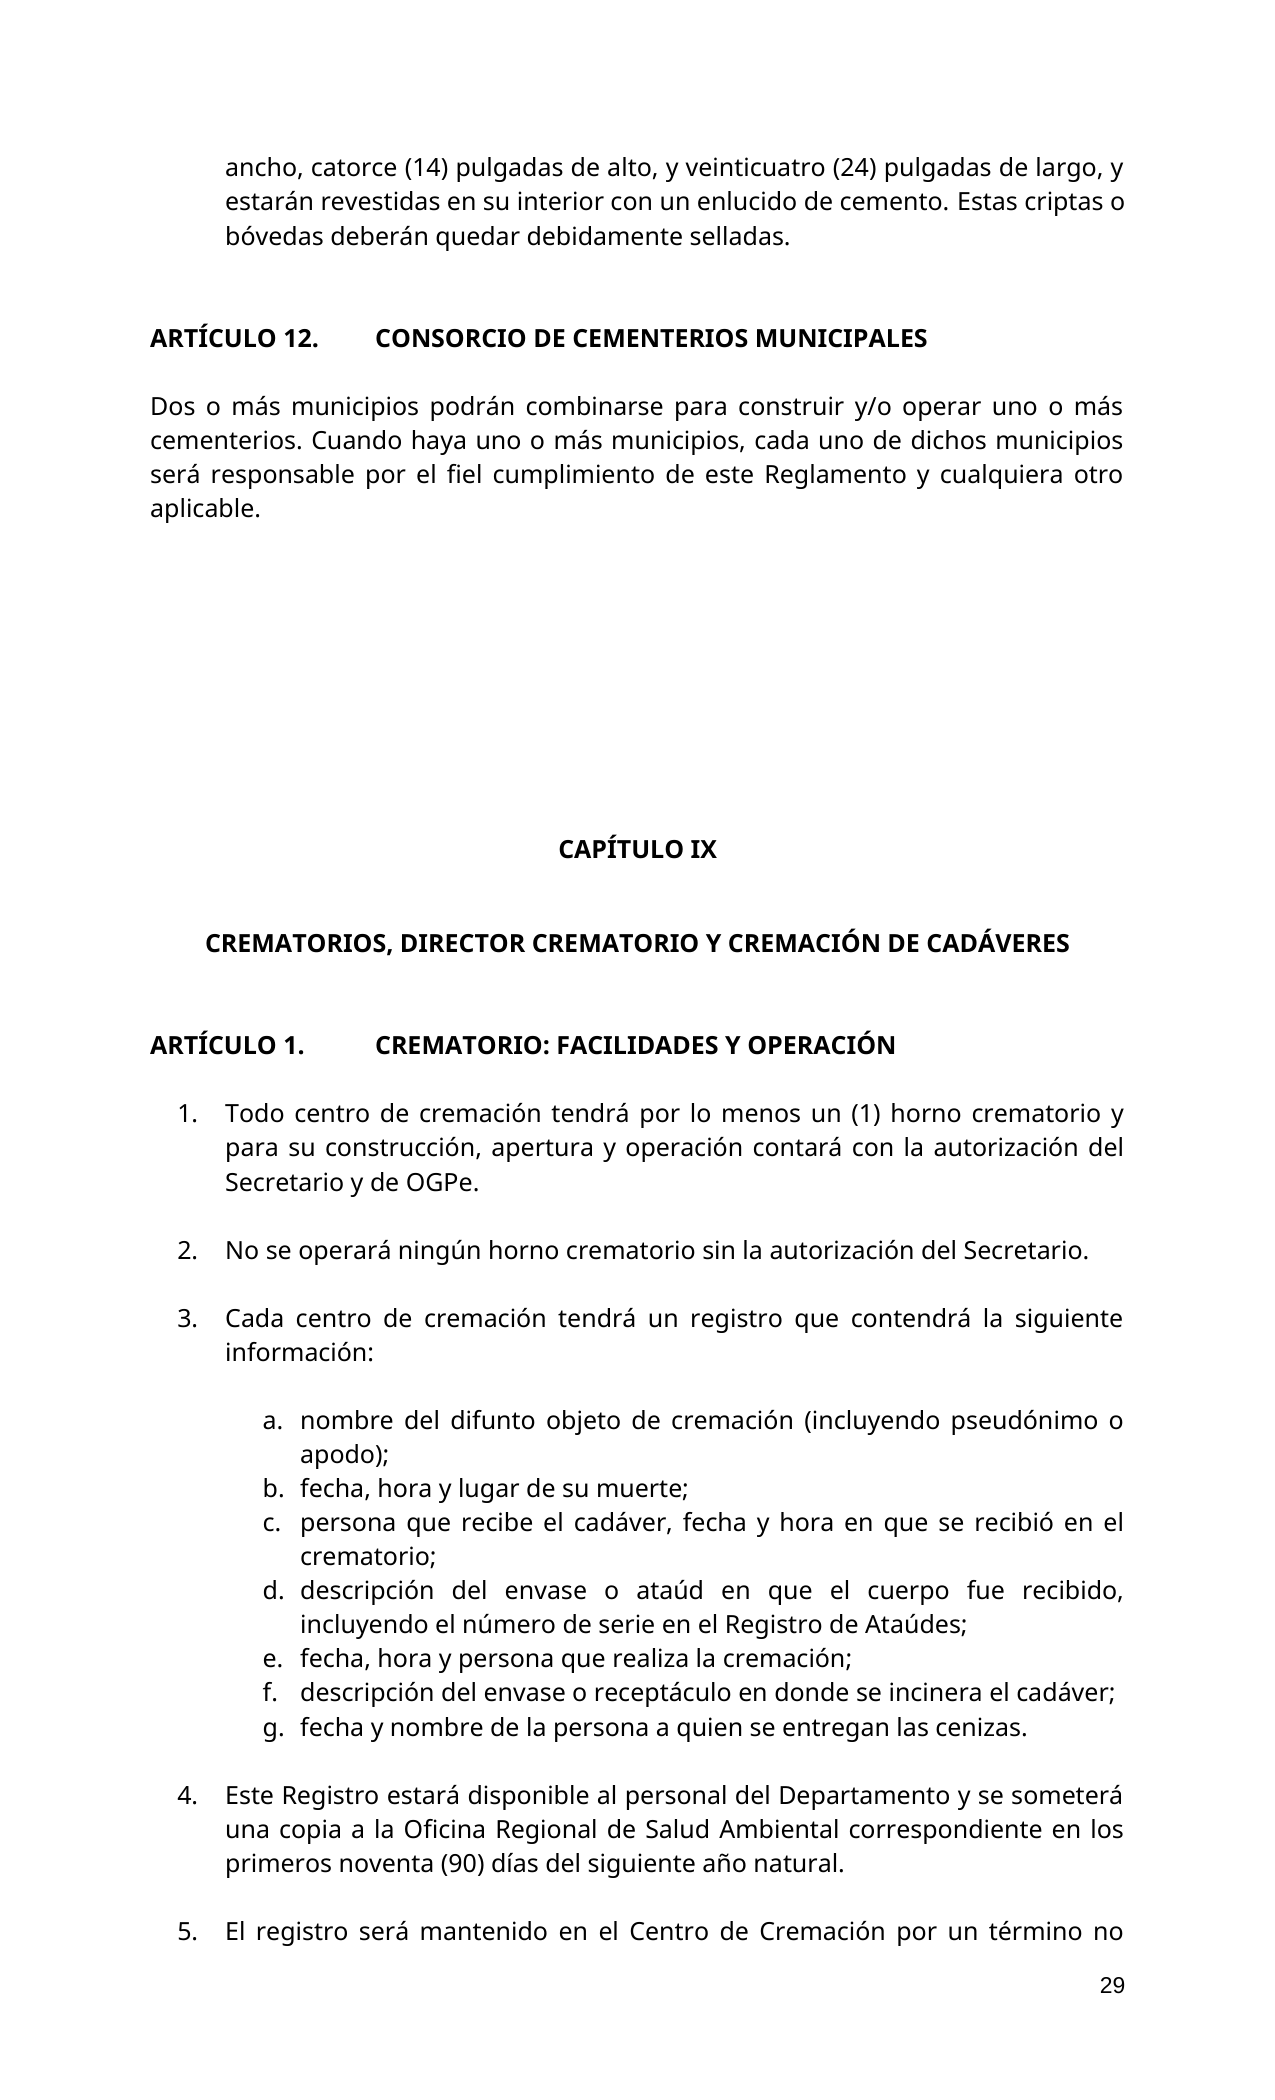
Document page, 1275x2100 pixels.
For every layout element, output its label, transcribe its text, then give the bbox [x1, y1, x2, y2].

text CAPÍTULO IX [150, 831, 1125, 865]
list descripción del envase o receptáculo en donde se incinera el cadáver; [262, 1675, 1125, 1709]
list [187, 150, 1125, 252]
list Todo centro de cremación tendrá por lo menos un (1) horno crematorio y para su construcción, apertura y operación contará con la autorización del Secretario y de OGPe. [187, 1096, 1125, 1198]
list nombre del difunto objeto de cremación (incluyendo pseudónimo o apodo); [262, 1403, 1125, 1471]
list descripción del envase o ataúd en que el cuerpo fue recibido, incluyendo el número de serie en el Registro de Ataúdes; [262, 1573, 1125, 1641]
list fecha y nombre de la persona a quien se entregan las cenizas. [262, 1709, 1125, 1743]
list Cada centro de cremación tendrá un registro que contendrá la siguiente información: [187, 1300, 1125, 1368]
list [187, 1913, 1125, 1948]
text ARTÍCULO 1. CREMATORIO: FACILIDADES Y OPERACIÓN [150, 1028, 1125, 1062]
text CREMATORIOS, DIRECTOR CREMATORIO Y CREMACIÓN DE CADÁVERES [150, 926, 1125, 960]
text Dos o más municipios podrán combinarse para construir y/o operar uno o más cementerios. Cuando haya uno o más municipios, cada uno de dichos municipios será responsable por el fiel cumplimiento de este Reglamento y cualquiera otro aplicable. [150, 388, 1125, 525]
text ARTÍCULO 12. CONSORCIO DE CEMENTERIOS MUNICIPALES [150, 320, 1125, 354]
list persona que recibe el cadáver, fecha y hora en que se recibió en el crematorio; [262, 1505, 1125, 1573]
list No se operará ningún horno crematorio sin la autorización del Secretario. [187, 1232, 1125, 1266]
list Este Registro estará disponible al personal del Departamento y se someterá una copia a la Oficina Regional de Salud Ambiental correspondiente en los primeros noventa (90) días del siguiente año natural. [187, 1777, 1125, 1879]
list fecha, hora y persona que realiza la cremación; [262, 1641, 1125, 1675]
list fecha, hora y lugar de su muerte; [262, 1471, 1125, 1505]
